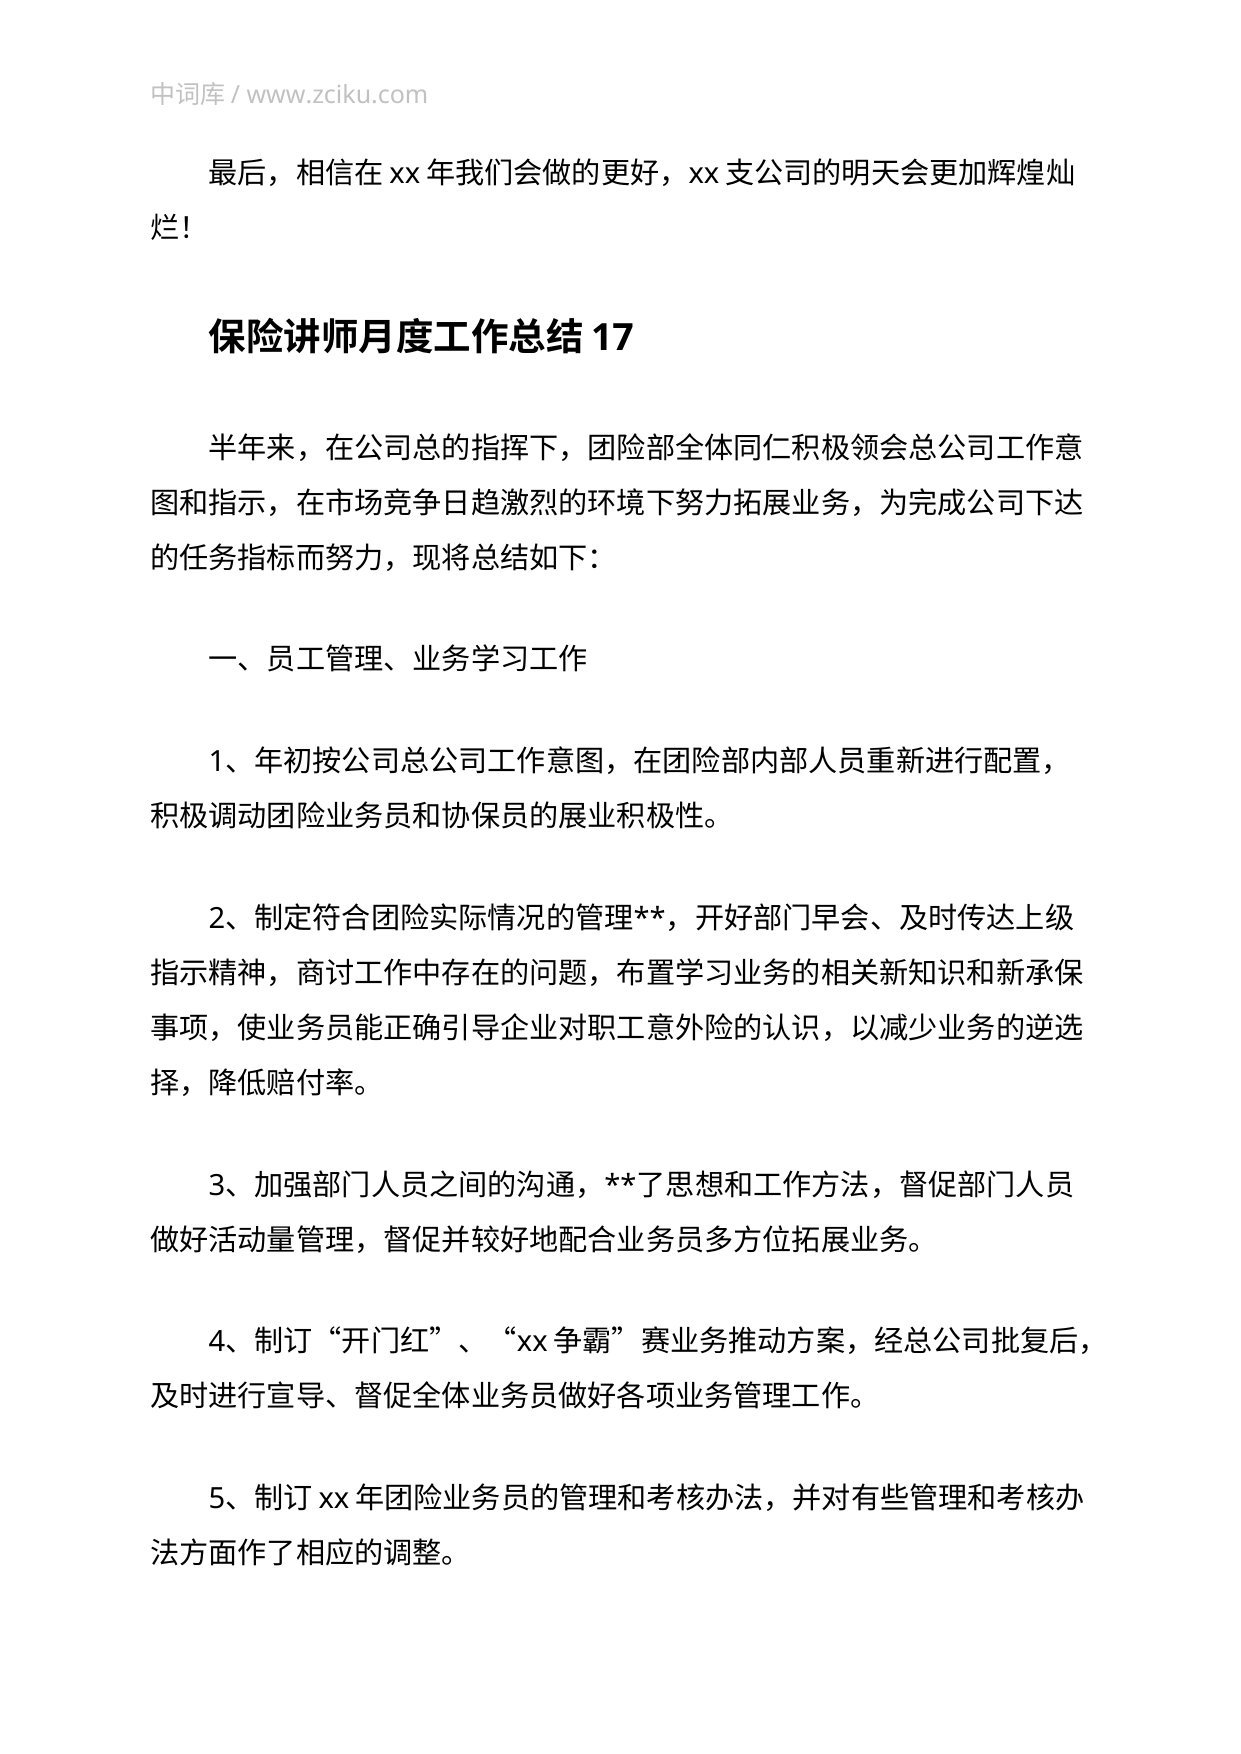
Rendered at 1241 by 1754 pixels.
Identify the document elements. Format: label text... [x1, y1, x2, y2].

text 2、制定符合团险实际情况的管理**，开好部门早会、及时传达上级指示精神，商讨工作中存在的问题，布置学习业务的相关新知识和新承保事项，使业务员能正确引导企业对职工意外险的认识，以减少业务的逆选择，降低赔付率。 [150, 894, 1090, 1102]
text 4、制订“开门红”、“xx争霸”赛业务推动方案，经总公司批复后，及时进行宣导、督促全体业务员做好各项业务管理工作。 [150, 1318, 1090, 1415]
text 1、年初按公司总公司工作意图，在团险部内部人员重新进行配置，积极调动团险业务员和协保员的展业积极性。 [150, 738, 1090, 835]
text 5、制订xx年团险业务员的管理和考核办法，并对有些管理和考核办法方面作了相应的调整。 [150, 1474, 1090, 1572]
text 半年来，在公司总的指挥下，团险部全体同仁积极领会总公司工作意图和指示，在市场竞争日趋激烈的环境下努力拓展业务，为完成公司下达的任务指标而努力，现将总结如下： [150, 424, 1090, 576]
text 保险讲师月度工作总结17 [150, 307, 1090, 361]
text 一、员工管理、业务学习工作 [150, 636, 1090, 678]
text 最后，相信在xx年我们会做的更好，xx支公司的明天会更加辉煌灿烂！ [150, 150, 1090, 247]
text 3、加强部门人员之间的沟通，**了思想和工作方法，督促部门人员做好活动量管理，督促并较好地配合业务员多方位拓展业务。 [150, 1161, 1090, 1258]
